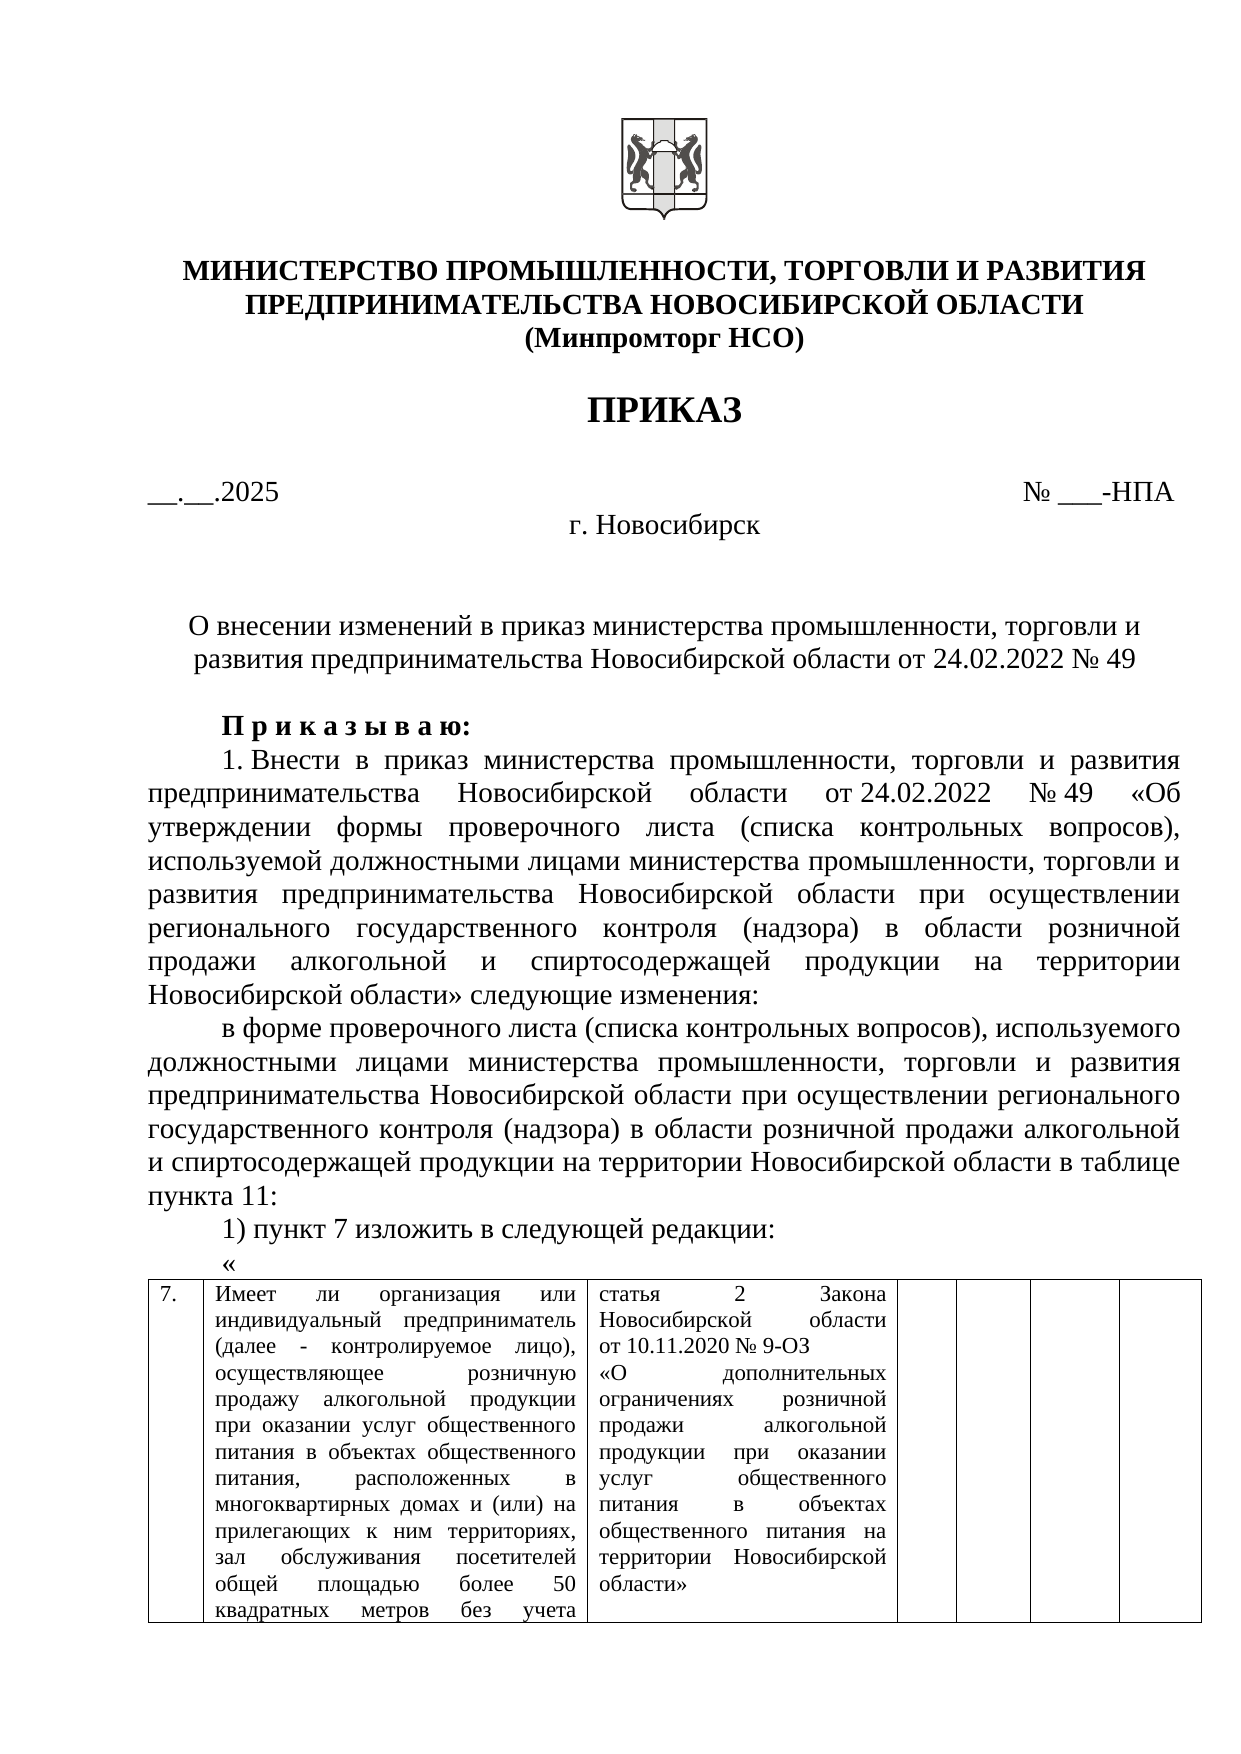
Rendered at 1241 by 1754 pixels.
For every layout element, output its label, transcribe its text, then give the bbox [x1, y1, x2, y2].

text (Минпромторг НСО) [148, 320, 1181, 354]
text __.__.2025 № ___-НПА [148, 474, 1181, 507]
text О внесении изменений в приказ министерства промышленности, торговли и развития предпринимательства Новосибирской области от 24.02.2022 № 49 [148, 608, 1181, 675]
table_header [1031, 1280, 1119, 1622]
text « [148, 1245, 1181, 1279]
text ПРИКАЗ [148, 387, 1181, 431]
table_header [1120, 1280, 1201, 1622]
text МИНИСТЕРСТВО ПРОМЫШЛЕННОСТИ, ТОРГОВЛИ И РАЗВИТИЯ ПРЕДПРИНИМАТЕЛЬСТВА НОВОСИБИРСКОЙ ОБЛАСТИ [148, 253, 1181, 320]
text в форме проверочного листа (списка контрольных вопросов), используемого должностными лицами министерства промышленности, торговли и развития предпринимательства Новосибирской области при осуществлении регионального государственного контроля (надзора) в области розничной продажи алкогольной и спиртосодержащей продукции на территории Новосибирской области в таблице пункта 11: [148, 1010, 1181, 1212]
text г. Новосибирск [148, 507, 1181, 541]
text 1. Внести в приказ министерства промышленности, торговли и развития предпринимательства Новосибирской области от 24.02.2022 № 49 «Об утверждении формы проверочного листа (списка контрольных вопросов), используемой должностными лицами министерства промышленности, торговли и развития предпринимательства Новосибирской области при осуществлении регионального государственного контроля (надзора) в области розничной продажи алкогольной и спиртосодержащей продукции на территории Новосибирской области» следующие изменения: [148, 742, 1181, 1010]
text П р и к а з ы в а ю: [148, 708, 1181, 742]
table_header [957, 1280, 1030, 1622]
table_header 7. [149, 1280, 203, 1622]
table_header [588, 1280, 897, 1622]
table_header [204, 1280, 587, 1622]
table_header [898, 1280, 956, 1622]
text 1) пункт 7 изложить в следующей редакции: [148, 1212, 1181, 1245]
